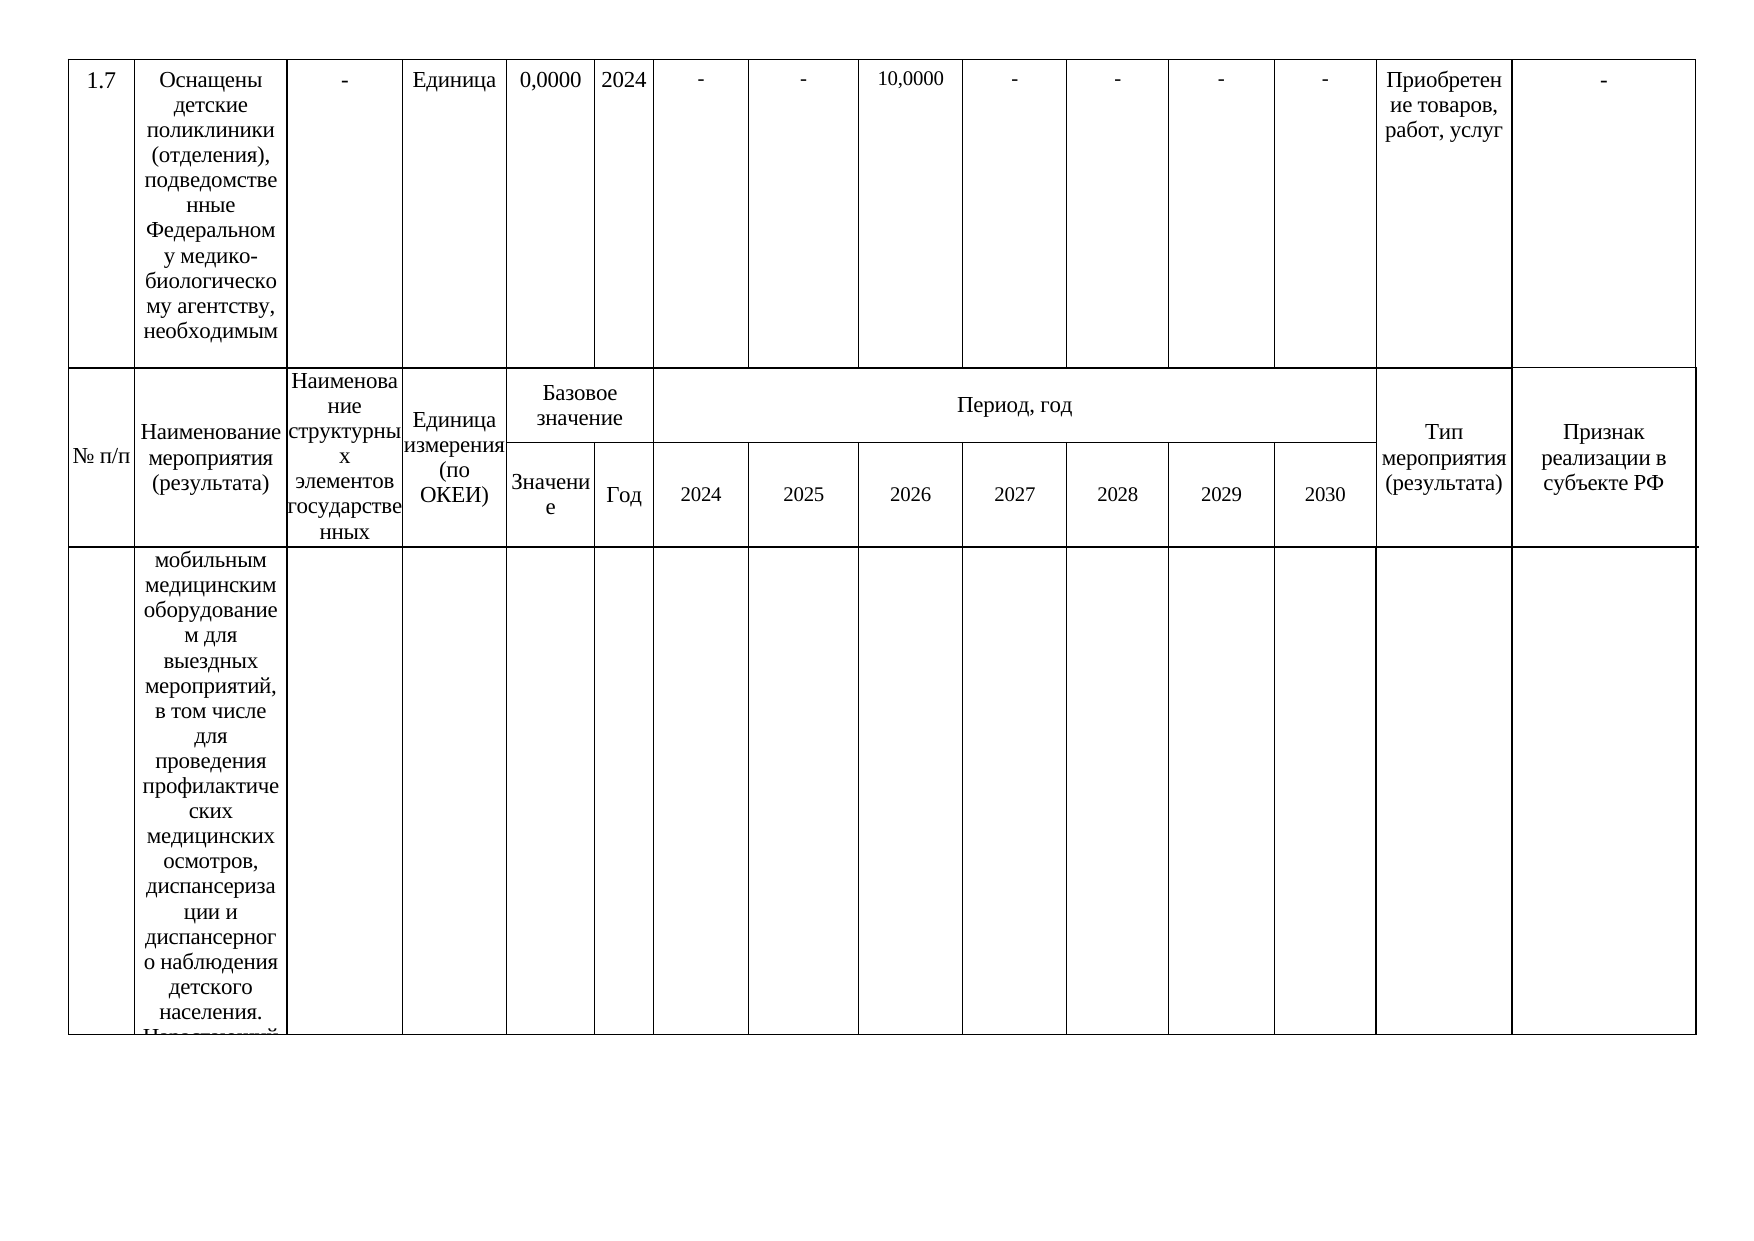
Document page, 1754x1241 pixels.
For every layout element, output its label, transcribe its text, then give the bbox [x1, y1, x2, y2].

table_cell 2027 [963, 443, 1066, 546]
table_cell [654, 548, 748, 1033]
table_cell [963, 548, 1066, 1033]
table_cell 2024 [595, 60, 653, 367]
table_cell - [288, 60, 402, 367]
table_cell Тип мероприятия (результата) [1377, 369, 1511, 546]
table_cell [288, 548, 402, 1033]
table_cell Оснащены детские поликлиники (отделения), подведомственные Федеральному медико-биологическому агентству, необходимым [135, 60, 286, 367]
table_cell 2028 [1067, 443, 1168, 546]
table_cell - [1275, 60, 1376, 367]
table_cell [1067, 548, 1168, 1033]
table_cell [403, 548, 506, 1033]
table_cell Год [595, 443, 653, 546]
table_cell - [654, 60, 748, 367]
table_cell [69, 548, 134, 1033]
table_cell Наименование структурных элементов государственных программ Российской Федерации [288, 369, 402, 546]
table_cell Значение [507, 443, 594, 546]
table_cell Наименование мероприятия (результата) [135, 369, 286, 546]
table_cell - [1067, 60, 1168, 367]
table_cell [507, 548, 594, 1033]
table_cell [1377, 548, 1511, 1033]
table_cell 1.7 [69, 60, 134, 367]
table_cell [595, 548, 653, 1033]
table_cell 2029 [1169, 443, 1274, 546]
table_cell 2025 [749, 443, 858, 546]
table_cell - [749, 60, 858, 367]
table_cell 2024 [654, 443, 748, 546]
table_cell Приобретение товаров, работ, услуг [1377, 60, 1511, 367]
table_cell - [963, 60, 1066, 367]
table_cell [859, 548, 962, 1033]
table_cell 2026 [859, 443, 962, 546]
table_cell № п/п [69, 369, 134, 546]
table_cell - [1513, 60, 1695, 367]
table_cell Единица измерения (по ОКЕИ) [403, 369, 506, 546]
table_cell Признак реализации в субъекте РФ [1513, 368, 1695, 546]
table_cell Период, год [654, 369, 1376, 442]
table_cell 0,0000 [507, 60, 594, 367]
table_cell 2030 [1275, 443, 1376, 546]
table_cell [1169, 548, 1274, 1033]
table_cell Единица [403, 60, 506, 367]
table_cell мобильным медицинским оборудованием для выездных мероприятий, в том числе для проведения профилактических медицинских осмотров, диспансеризации и диспансерного наблюдения детского населения. Нарастающий итог [135, 548, 286, 1033]
table_cell [1513, 548, 1695, 1033]
table_cell [749, 548, 858, 1033]
table_cell - [1169, 60, 1274, 367]
table_cell [1275, 548, 1375, 1033]
table_cell 10,0000 [859, 60, 962, 367]
table_cell Базовое значение [507, 369, 653, 442]
